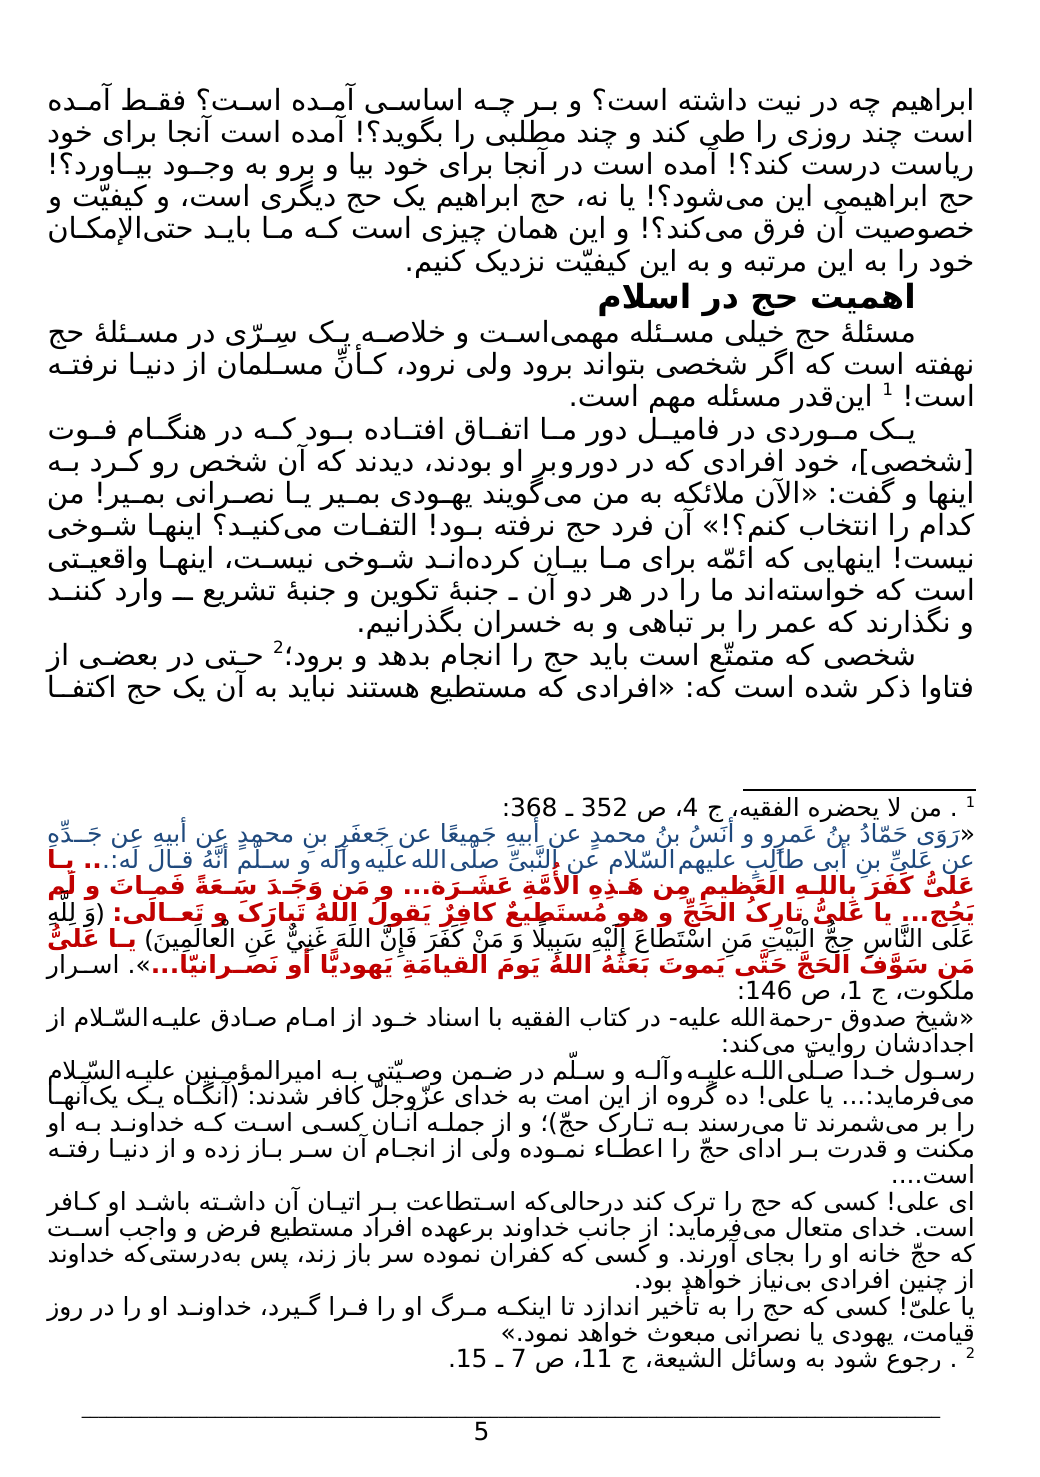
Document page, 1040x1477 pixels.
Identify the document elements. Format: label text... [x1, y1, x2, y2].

subtitle اهمیت حج در اسلام [106, 278, 916, 317]
text شخصی که متمتّع است باید حج را انجام بدهد و برود؛ حتی در بعضی از فتاوا ذکر شده است که: «افرادی که مستطیع هستند نباید به آن یک حج اکتفا کنند. و باید همیشه حرم الهی را از حاجی پر نگه داشت. و هیچ‌کس نمی‌تواند و حق ندارد حتی برای یک لحظه این مسیر حج را ببندد و درب حج را مسدود کند!» باید همیشه [مسیر] حج مفتوح و برای مسلمین باز باشد. و حتی حاکم اسلامی وظیفه دارد که اگر افراد به حج نمی‌روند، پول بدهد و افراد را به حج بفرستد تا اینکه همیشه این حج دارای افراد زائر و افرادی که از مکان‌های بعیده برای آنجا آمده‌اند باشد. قضیّه، خیلی قضیّۀ مهمی است. [47, 639, 975, 704]
text یک موردی در فامیل دور ما اتفاق افتاده بود که در هنگام فوت [شخصی]، خود افرادی که در دور و بر او بودند، دیدند که آن شخص رو کرد به اینها و گفت: «الآن ملائکه به من می‌گویند یهودی بمیر یا نصرانی بمیر! من کدام را انتخاب کنم؟!» آن فرد حج نرفته بود! التفات می‌کنید؟ اینها شوخی نیست! اینهایی که ائمّه برای ما بیان کرده‌اند شوخی نیست، اینها واقعیتی است که خواسته‌اند ما را در هر دو آن ـ جنبۀ تکوین و جنبۀ تشریع ـ وارد کنند و نگذارند که عمر را بر تباهی و به خسران بگذرانیم. [47, 414, 975, 639]
text مسئلۀ حج خیلی مسئله مهمی‌است و خلاصه یک سِرّی در مسئلۀ حج نهفته است که اگر شخصی بتواند برود ولی نرود، کأنِّ مسلمان از دنیا نرفته است! این‌قدر مسئله مهم است. [47, 317, 975, 414]
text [47, 84, 975, 278]
